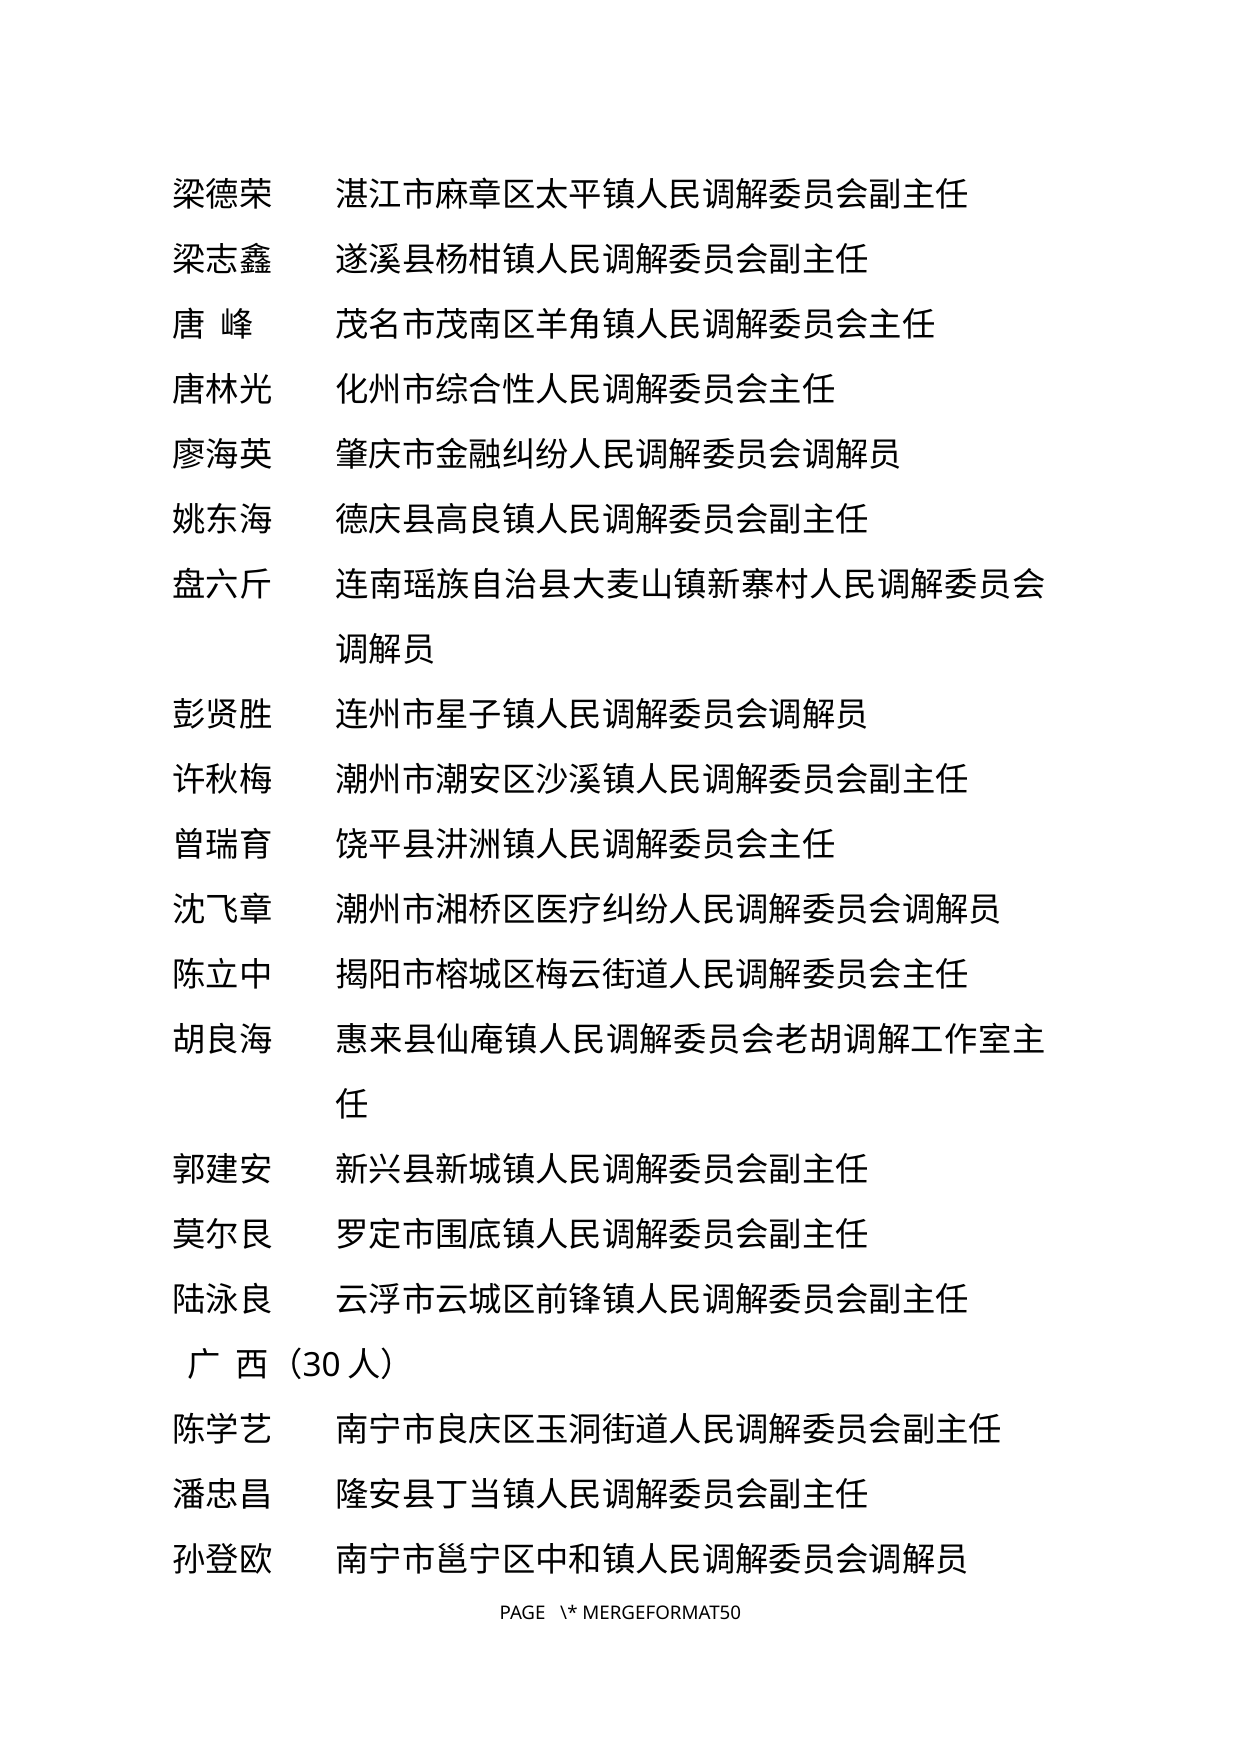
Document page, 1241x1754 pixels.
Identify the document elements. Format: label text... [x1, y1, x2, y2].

table_cell 化州市综合性人民调解委员会主任 [324, 355, 1059, 420]
table_cell 廖海英 [161, 420, 324, 485]
table_cell 揭阳市榕城区梅云街道人民调解委员会主任 [324, 940, 1059, 1005]
table_cell 新兴县新城镇人民调解委员会副主任 [324, 1135, 1059, 1200]
table_cell 罗定市围底镇人民调解委员会副主任 [324, 1200, 1059, 1265]
table_header 陈学艺 [161, 1395, 324, 1460]
table_cell 湛江市麻章区太平镇人民调解委员会副主任 [324, 160, 1059, 225]
table_cell 莫尔艮 [161, 1200, 324, 1265]
table_cell 盘六斤 [161, 550, 324, 680]
table_header 南宁市良庆区玉洞街道人民调解委员会副主任 [324, 1395, 1121, 1460]
table_cell 彭贤胜 [161, 680, 324, 745]
table_cell 潘忠昌 [161, 1460, 324, 1525]
table_cell 隆安县丁当镇人民调解委员会副主任 [324, 1460, 1121, 1525]
table_cell 唐 峰 [161, 290, 324, 355]
table_cell 曾瑞育 [161, 810, 324, 875]
table_cell 连南瑶族自治县大麦山镇新寨村人民调解委员会调解员 [324, 550, 1059, 680]
table_cell 茂名市茂南区羊角镇人民调解委员会主任 [324, 290, 1059, 355]
table_cell 遂溪县杨柑镇人民调解委员会副主任 [324, 225, 1059, 290]
table_cell 潮州市潮安区沙溪镇人民调解委员会副主任 [324, 745, 1059, 810]
table_cell 南宁市邕宁区中和镇人民调解委员会调解员 [324, 1525, 1121, 1590]
table_cell 德庆县高良镇人民调解委员会副主任 [324, 485, 1059, 550]
table_cell 饶平县汫洲镇人民调解委员会主任 [324, 810, 1059, 875]
table_cell 姚东海 [161, 485, 324, 550]
table_cell 惠来县仙庵镇人民调解委员会老胡调解工作室主任 [324, 1005, 1059, 1135]
table_cell 潮州市湘桥区医疗纠纷人民调解委员会调解员 [324, 875, 1059, 940]
table_cell 梁德荣 [161, 160, 324, 225]
table_cell 胡良海 [161, 1005, 324, 1135]
table_cell 许秋梅 [161, 745, 324, 810]
table_cell 梁志鑫 [161, 225, 324, 290]
table_cell 孙登欧 [161, 1525, 324, 1590]
text 广 西（30人） [187, 1330, 1053, 1395]
table_cell 连州市星子镇人民调解委员会调解员 [324, 680, 1059, 745]
table_cell 肇庆市金融纠纷人民调解委员会调解员 [324, 420, 1059, 485]
table_cell 沈飞章 [161, 875, 324, 940]
table_cell 唐林光 [161, 355, 324, 420]
table_cell 陈立中 [161, 940, 324, 1005]
table_cell 云浮市云城区前锋镇人民调解委员会副主任 [324, 1265, 1059, 1330]
table_cell 陆泳良 [161, 1265, 324, 1330]
table_cell 郭建安 [161, 1135, 324, 1200]
